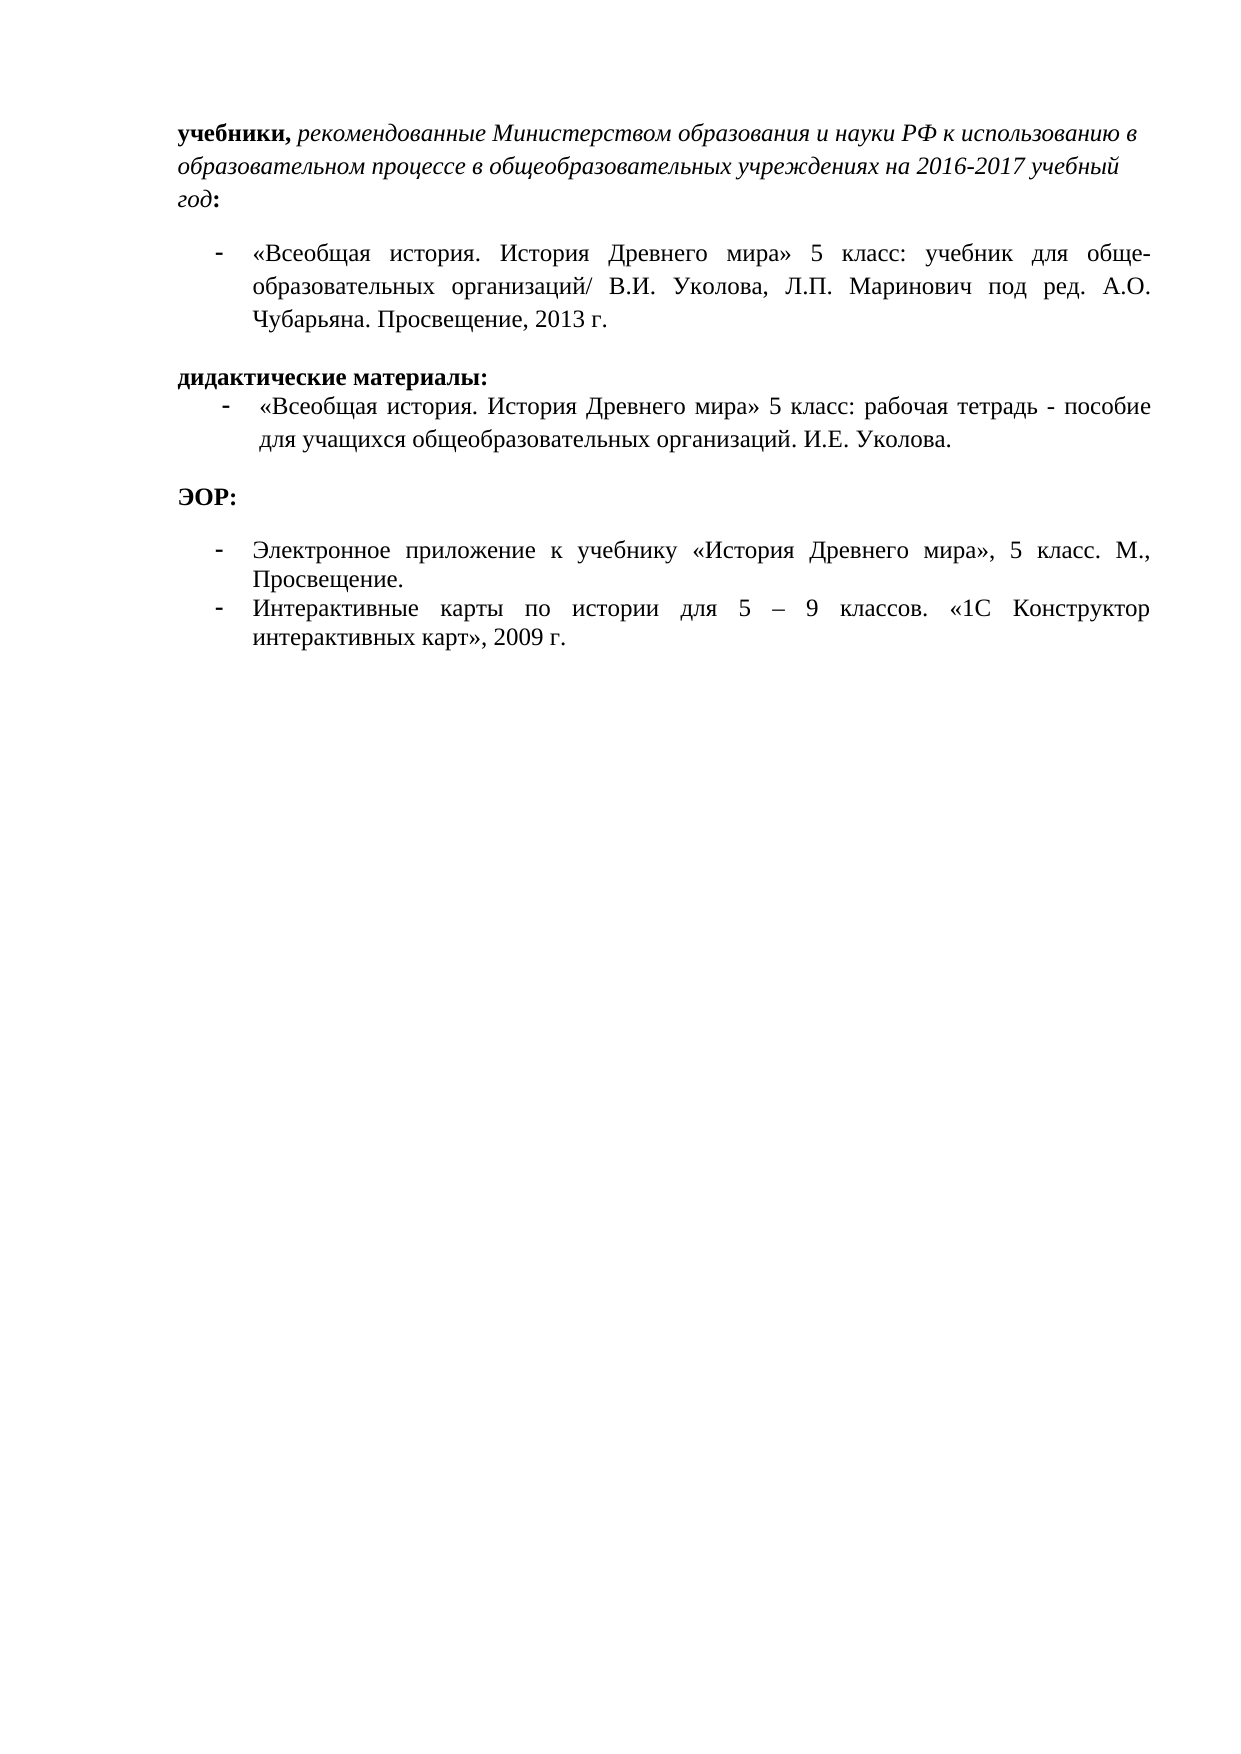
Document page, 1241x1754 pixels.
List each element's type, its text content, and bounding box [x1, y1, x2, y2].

list «Всеобщая история. История Древнего мира» 5 класс: рабочая тетрадь - пособие для учащихся общеобразовательных организаций. И.Е. Уколова. [222, 391, 1152, 453]
text учебники, рекомендованные Министерством образования и науки РФ к использованию в образовательном процессе в общеобразовательных учреждениях на 2016-2017 учебный год: [177, 118, 1152, 213]
list «Всеобщая история. История Древнего мира» 5 класс: учебник для обще-образовательных организаций/ В.И. Уколова, Л.П. Маринович под ред. А.О. Чубарьяна. Просвещение, 2013 г. [215, 238, 1152, 333]
text ЭОР: [177, 482, 1152, 511]
text дидактические материалы: [177, 362, 1152, 391]
list Интерактивные карты по истории для 5 – 9 классов. «1С Конструктор интерактивных карт», 2009 г. [215, 593, 1152, 651]
list Электронное приложение к учебнику «История Древнего мира», 5 класс. М., Просвещение. [215, 536, 1152, 593]
